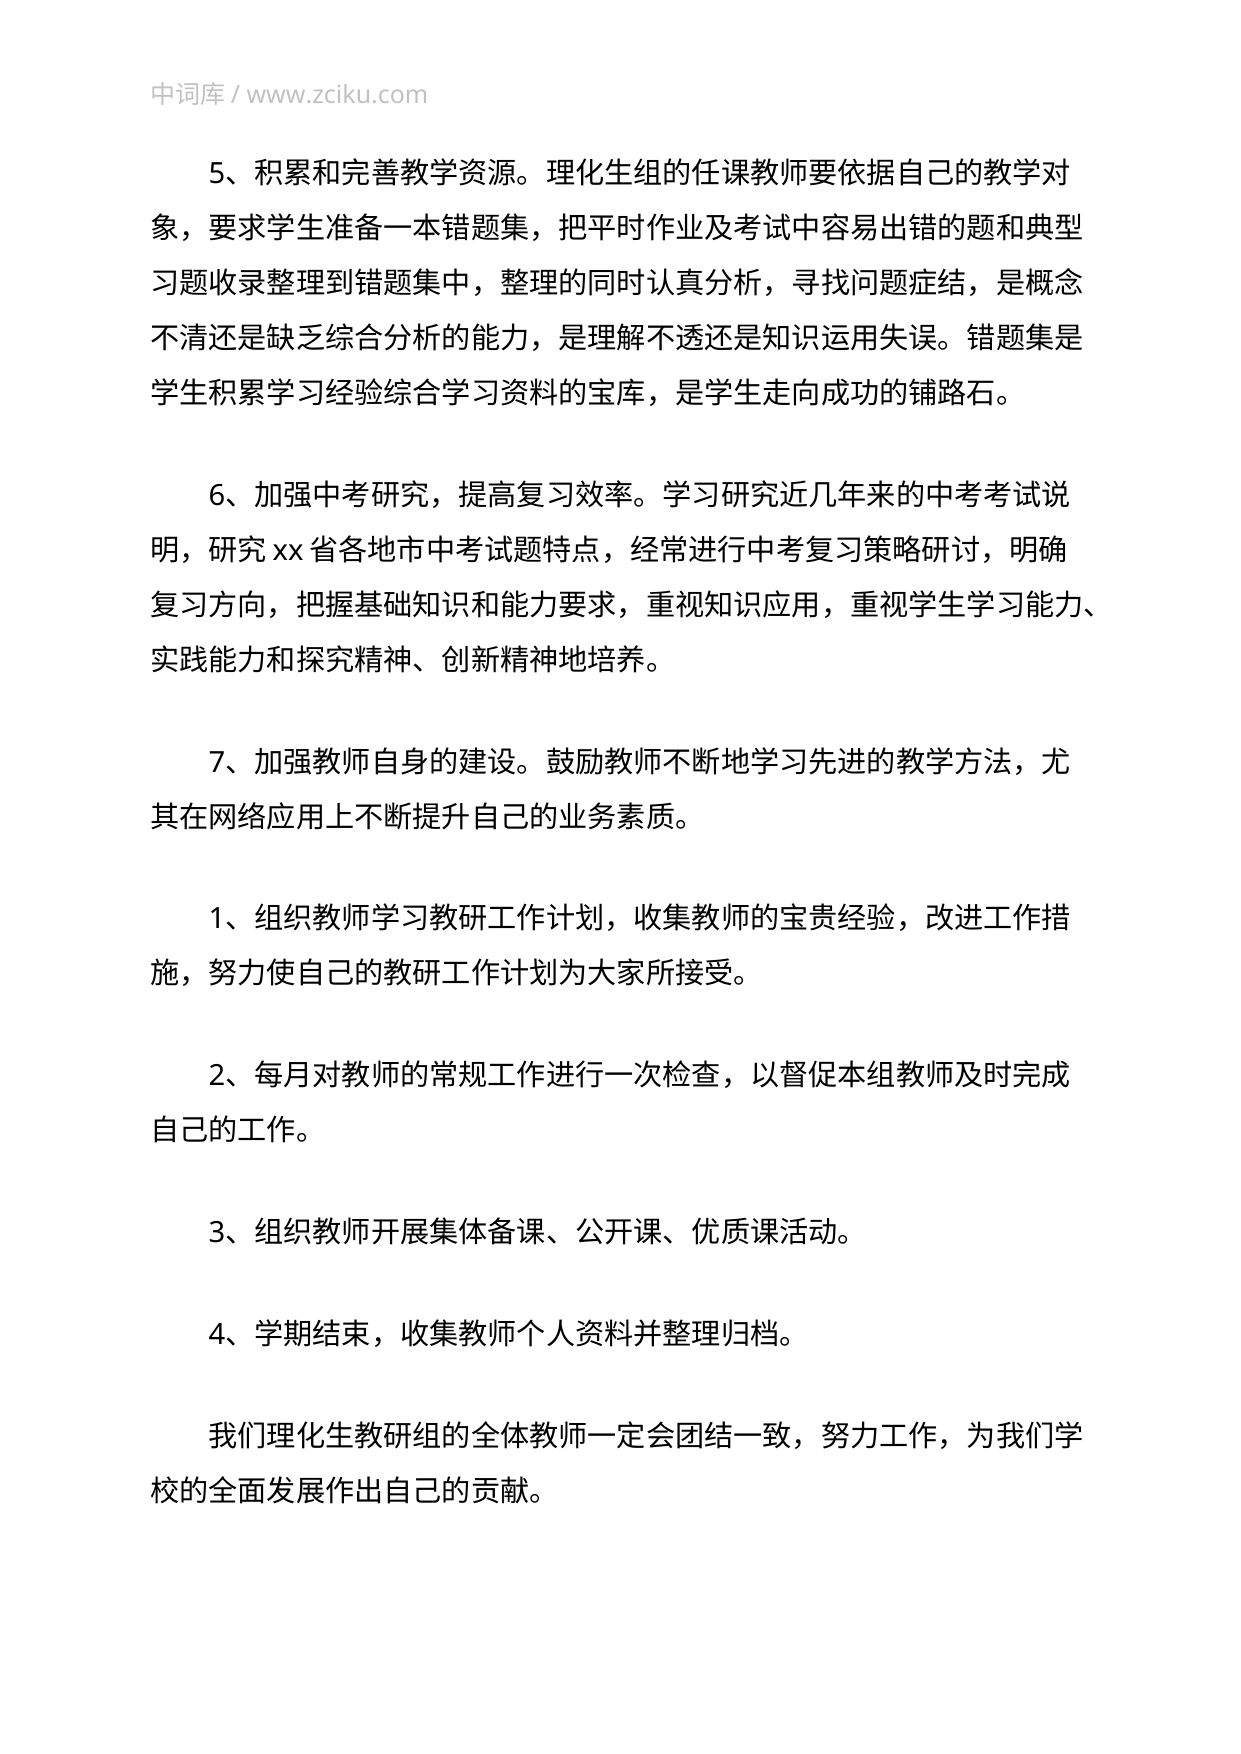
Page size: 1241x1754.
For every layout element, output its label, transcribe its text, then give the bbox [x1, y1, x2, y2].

text 6、加强中考研究，提高复习效率。学习研究近几年来的中考考试说明，研究xx省各地市中考试题特点，经常进行中考复习策略研讨，明确复习方向，把握基础知识和能力要求，重视知识应用，重视学生学习能力、实践能力和探究精神、创新精神地培养。 [150, 471, 1090, 679]
text 我们理化生教研组的全体教师一定会团结一致，努力工作，为我们学校的全面发展作出自己的贡献。 [150, 1412, 1090, 1509]
text 2、每月对教师的常规工作进行一次检查，以督促本组教师及时完成自己的工作。 [150, 1052, 1090, 1149]
text 5、积累和完善教学资源。理化生组的任课教师要依据自己的教学对象，要求学生准备一本错题集，把平时作业及考试中容易出错的题和典型习题收录整理到错题集中，整理的同时认真分析，寻找问题症结，是概念不清还是缺乏综合分析的能力，是理解不透还是知识运用失误。错题集是学生积累学习经验综合学习资料的宝库，是学生走向成功的铺路石。 [150, 150, 1090, 412]
text 1、组织教师学习教研工作计划，收集教师的宝贵经验，改进工作措施，努力使自己的教研工作计划为大家所接受。 [150, 895, 1090, 992]
text 7、加强教师自身的建设。鼓励教师不断地学习先进的教学方法，尤其在网络应用上不断提升自己的业务素质。 [150, 738, 1090, 835]
text 4、学期结束，收集教师个人资料并整理归档。 [150, 1310, 1090, 1353]
text 3、组织教师开展集体备课、公开课、优质课活动。 [150, 1208, 1090, 1251]
